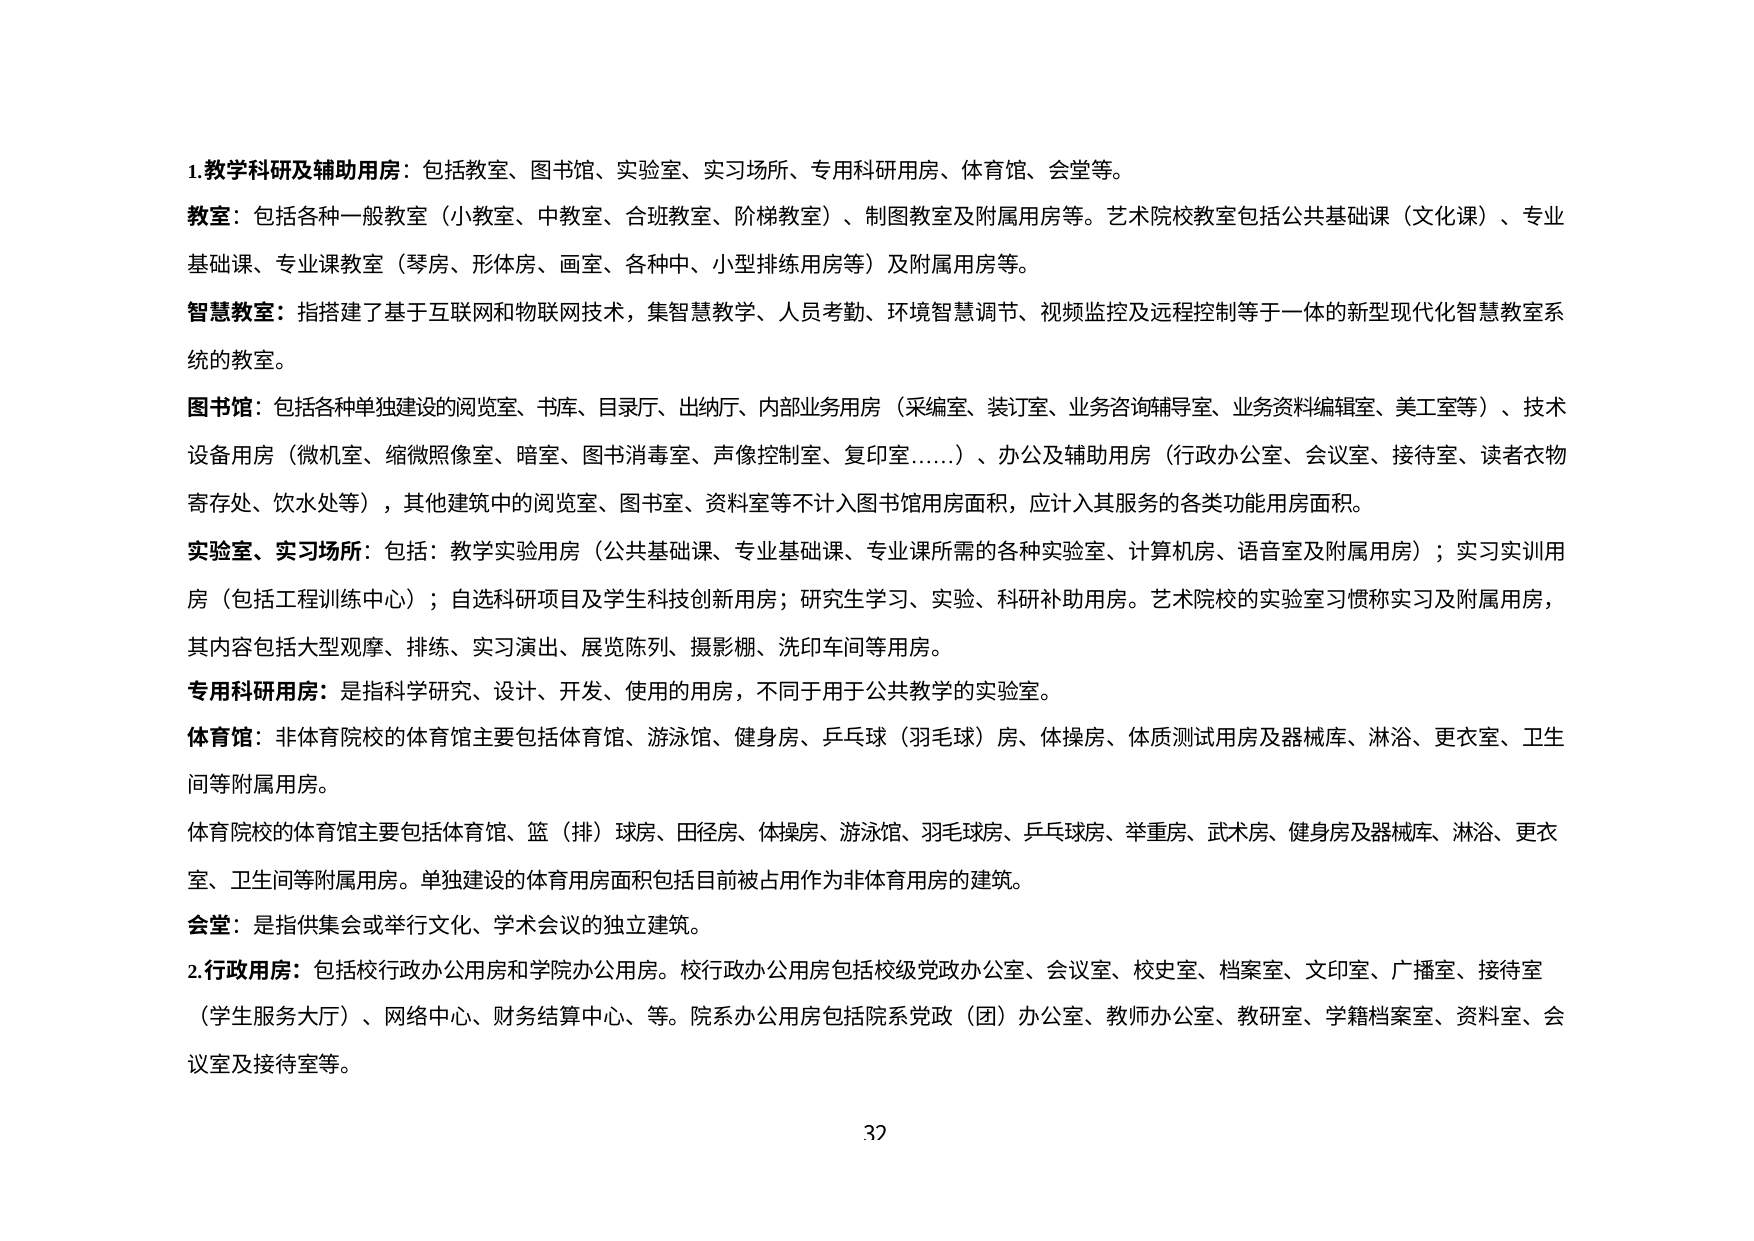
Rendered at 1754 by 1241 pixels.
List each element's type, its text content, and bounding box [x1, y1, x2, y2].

text 图书馆：包括各种单独建设的阅览室、书库、目录厅、出纳厅、内部业务用房（采编室、装订室、业务咨询辅导室、业务资料编辑室、美工室等）、技术设备用房（微机室、缩微照像室、暗室、图书消毒室、声像控制室、复印室……）、办公及辅助用房（行政办公室、会议室、接待室、读者衣物寄存处、饮水处等），其他建筑中的阅览室、图书室、资料室等不计入图书馆用房面积，应计入其服务的各类功能用房面积。 [187, 390, 1567, 518]
list 教学科研及辅助用房：包括教室、图书馆、实验室、实习场所、专用科研用房、体育馆、会堂等。 [187, 153, 1721, 185]
text 专用科研用房：是指科学研究、设计、开发、使用的用房，不同于用于公共教学的实验室。 [187, 677, 1721, 705]
text 体育院校的体育馆主要包括体育馆、篮（排）球房、田径房、体操房、游泳馆、羽毛球房、乒乓球房、举重房、武术房、健身房及器械库、淋浴、更衣室、卫生间等附属用房。单独建设的体育用房面积包括目前被占用作为非体育用房的建筑。 [187, 815, 1567, 895]
text 教室：包括各种一般教室（小教室、中教室、合班教室、阶梯教室）、制图教室及附属用房等。艺术院校教室包括公共基础课（文化课）、专业基础课、专业课教室（琴房、形体房、画室、各种中、小型排练用房等）及附属用房等。 [187, 199, 1567, 279]
text 智慧教室：指搭建了基于互联网和物联网技术，集智慧教学、人员考勤、环境智慧调节、视频监控及远程控制等于一体的新型现代化智慧教室系统的教室。 [187, 295, 1567, 374]
text 体育馆：非体育院校的体育馆主要包括体育馆、游泳馆、健身房、乒乓球（羽毛球）房、体操房、体质测试用房及器械库、淋浴、更衣室、卫生间等附属用房。 [187, 719, 1567, 799]
text （学生服务大厅）、网络中心、财务结算中心、等。院系办公用房包括院系党政（团）办公室、教师办公室、教研室、学籍档案室、资料室、会议室及接待室等。 [187, 999, 1567, 1079]
text 实验室、实习场所：包括：教学实验用房（公共基础课、专业基础课、专业课所需的各种实验室、计算机房、语音室及附属用房）；实习实训用房（包括工程训练中心）；自选科研项目及学生科技创新用房；研究生学习、实验、科研补助用房。艺术院校的实验室习惯称实习及附属用房， 其内容包括大型观摩、排练、实习演出、展览陈列、摄影棚、洗印车间等用房。 [187, 534, 1567, 661]
list 行政用房：包括校行政办公用房和学院办公用房。校行政办公用房包括校级党政办公室、会议室、校史室、档案室、文印室、广播室、接待室 [187, 953, 1721, 985]
text 会堂：是指供集会或举行文化、学术会议的独立建筑。 [187, 911, 1721, 939]
